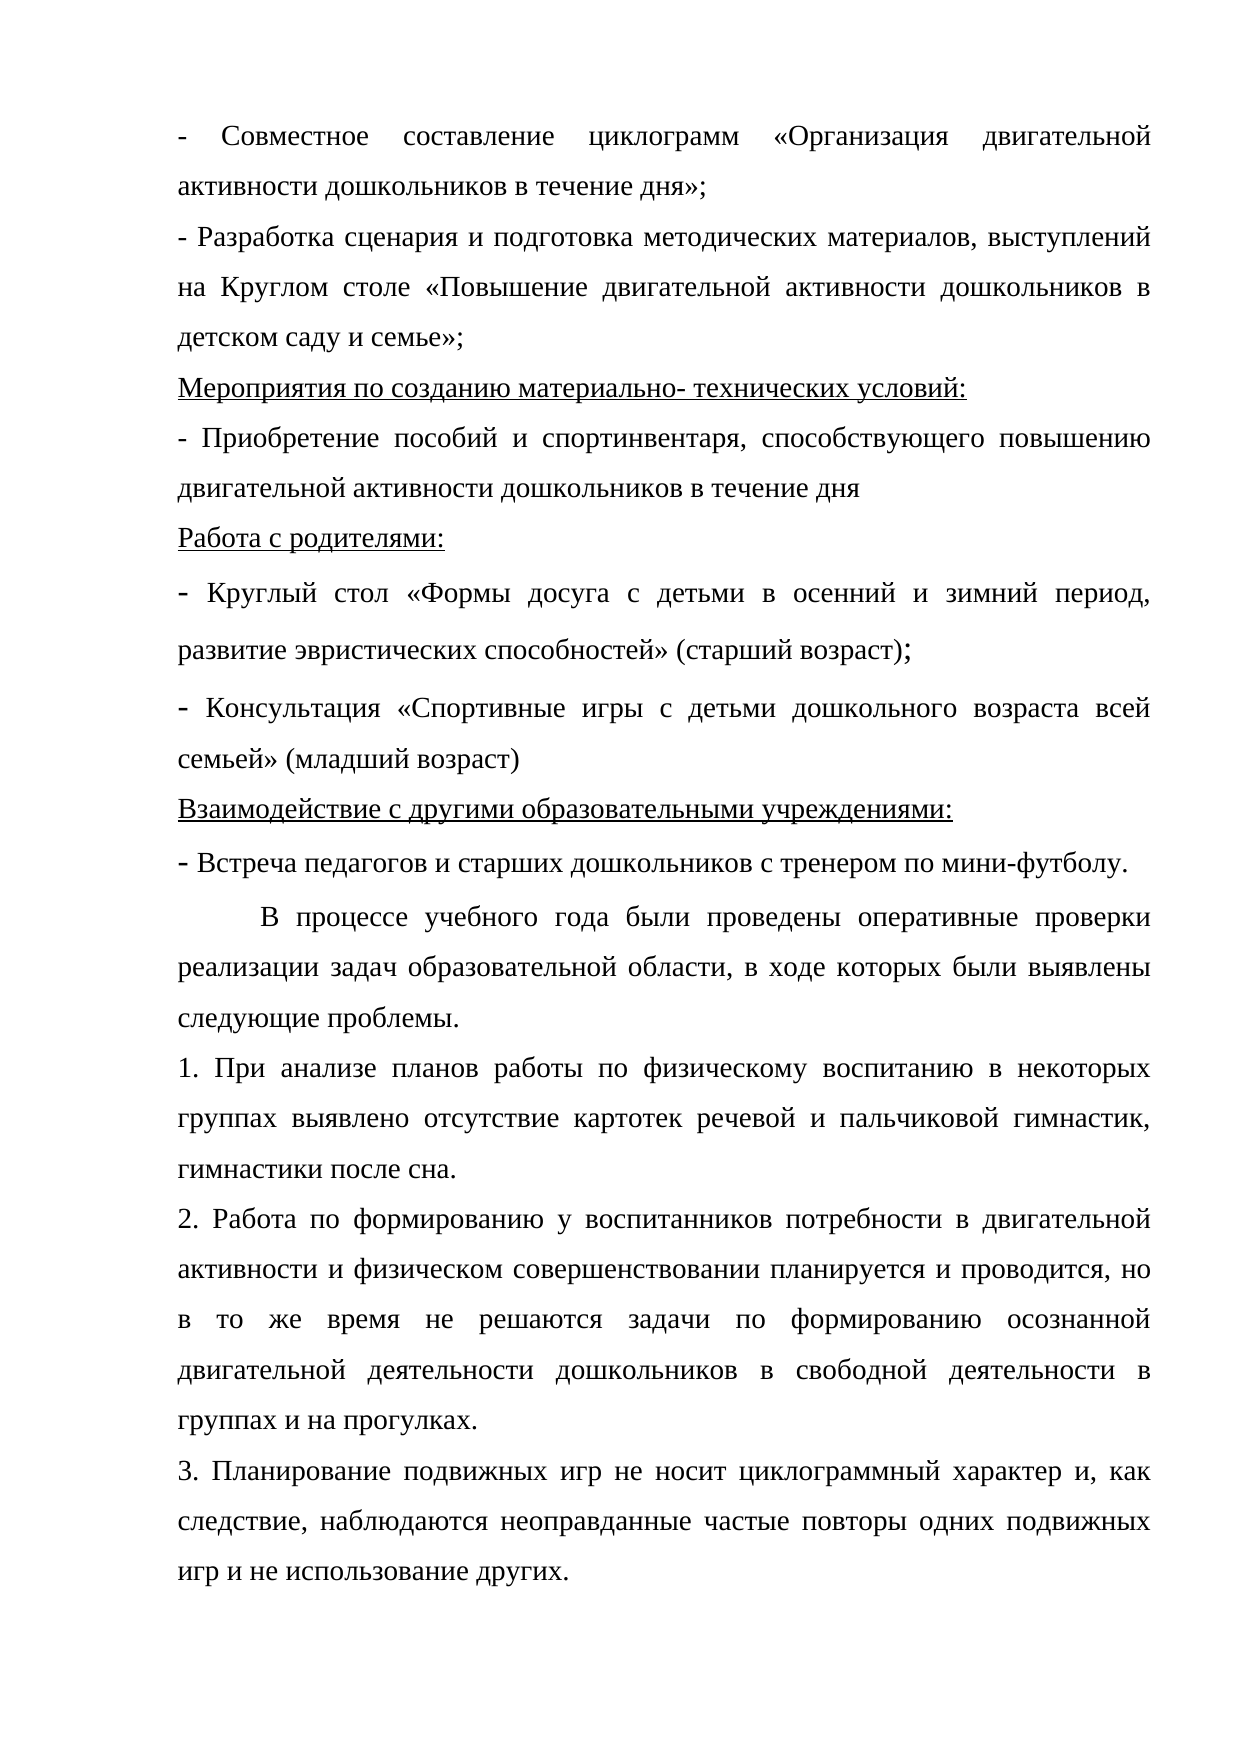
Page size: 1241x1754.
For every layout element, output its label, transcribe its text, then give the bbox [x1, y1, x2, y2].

text - Совместное составление циклограмм «Организация двигательной активности дошкольников в течение дня»; [177, 118, 1152, 202]
text 3. Планирование подвижных игр не носит циклограммный характер и, как следствие, наблюдаются неоправданные частые повторы одних подвижных игр и не использование других. [177, 1453, 1152, 1587]
text - Встреча педагогов и старших дошкольников с тренером по мини-футболу. [177, 842, 1152, 880]
text - Консультация «Спортивные игры с детьми дошкольного возраста всей семьей» (младший возраст) [177, 686, 1152, 774]
text 1. При анализе планов работы по физическому воспитанию в некоторых группах выявлено отсутствие картотек речевой и пальчиковой гимнастик, гимнастики после сна. [177, 1050, 1152, 1184]
text Взаимодействие с другими образовательными учреждениями: [177, 791, 1152, 825]
text В процессе учебного года были проведены оперативные проверки реализации задач образовательной области, в ходе которых были выявлены следующие проблемы. [177, 899, 1152, 1033]
text - Разработка сценария и подготовка методических материалов, выступлений на Круглом столе «Повышение двигательной активности дошкольников в детском саду и семье»; [177, 219, 1152, 353]
text - Приобретение пособий и спортинвентаря, способствующего повышению двигательной активности дошкольников в течение дня [177, 420, 1152, 504]
text - Круглый стол «Формы досуга с детьми в осенний и зимний период, развитие эвристических способностей» (старший возраст); [177, 571, 1152, 667]
text 2. Работа по формированию у воспитанников потребности в двигательной активности и физическом совершенствовании планируется и проводится, но в то же время не решаются задачи по формированию осознанной двигательной деятельности дошкольников в свободной деятельности в группах и на прогулках. [177, 1201, 1152, 1436]
text Мероприятия по созданию материально- технических условий: [177, 370, 1152, 403]
text Работа с родителями: [177, 521, 1152, 554]
